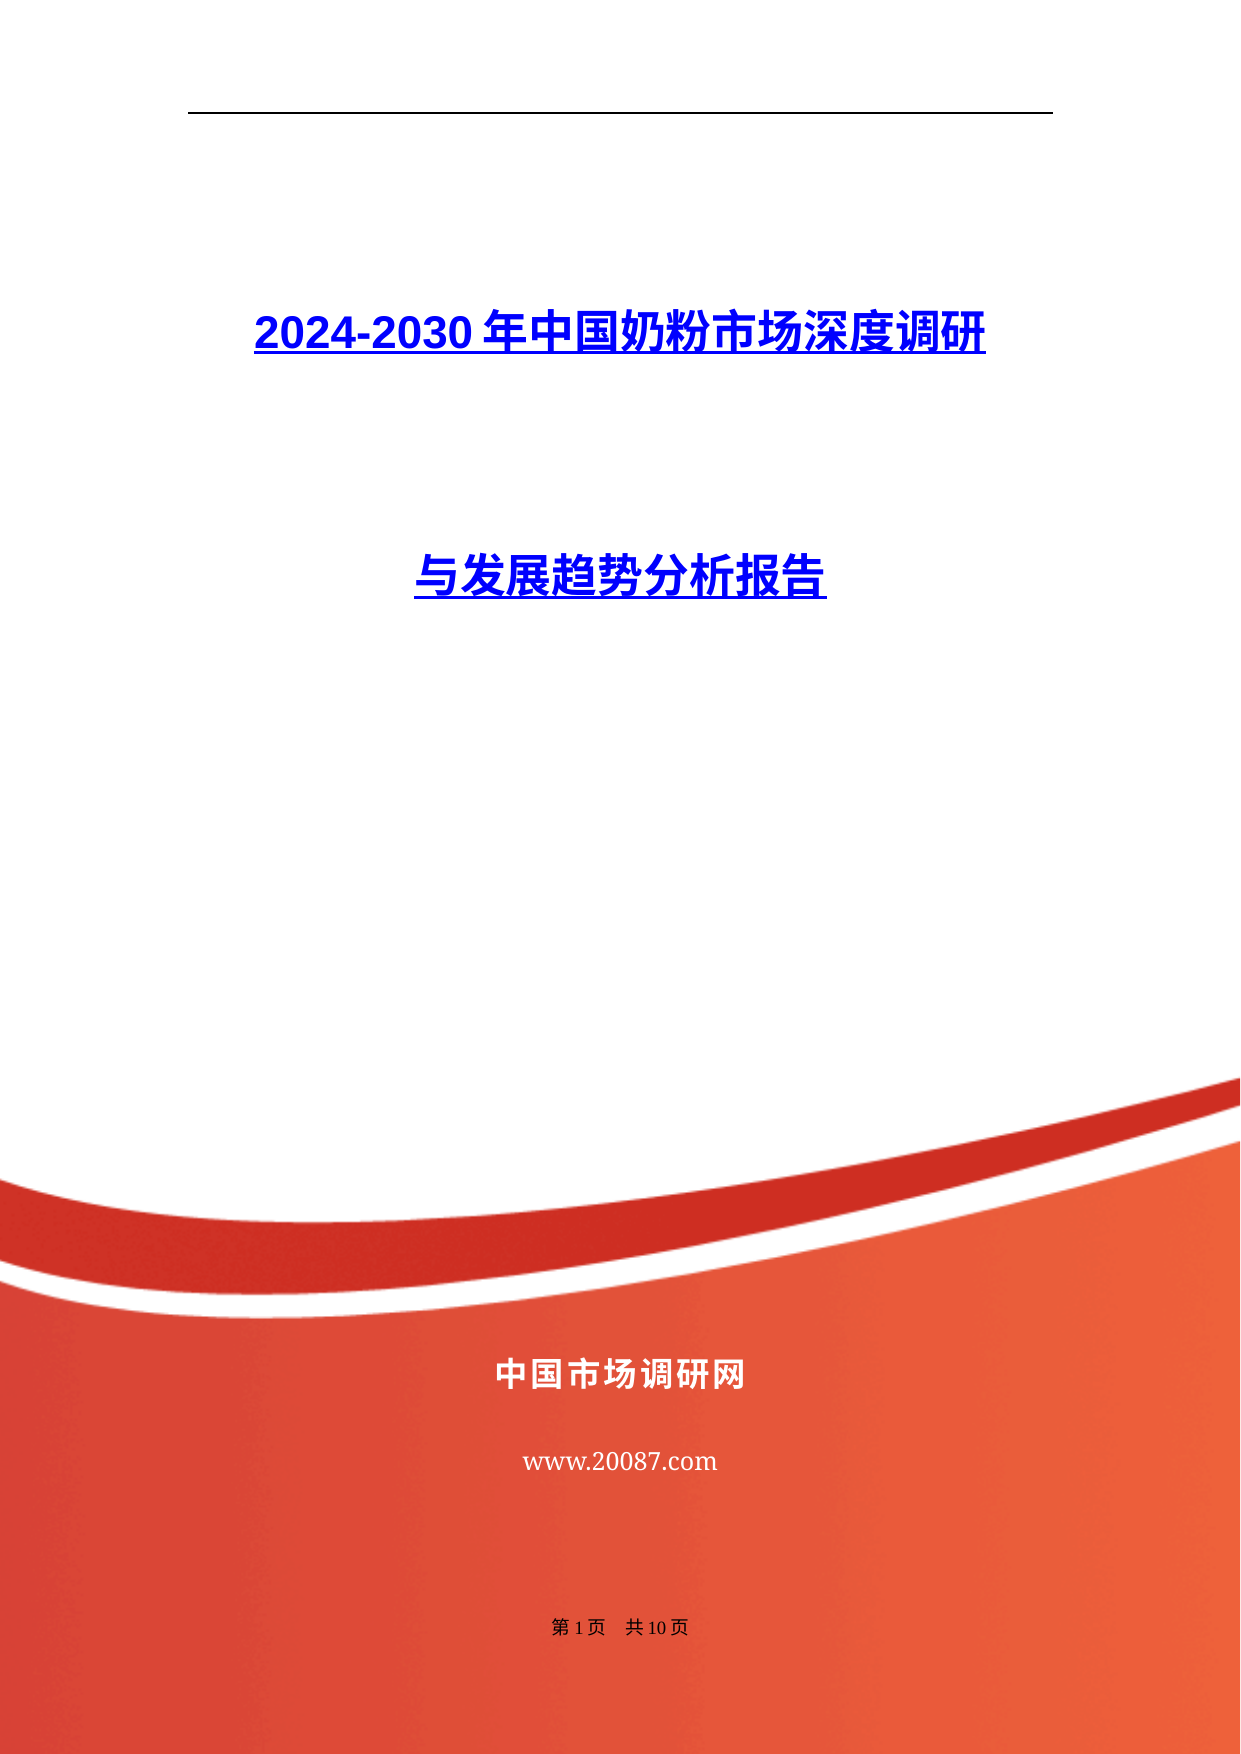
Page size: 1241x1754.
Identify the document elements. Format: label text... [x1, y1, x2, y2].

subtitle 中国市场调研网 [187, 1339, 1053, 1404]
text www.20087.com [187, 1428, 1053, 1493]
picture [0, 1006, 1241, 1754]
table_header 2024-2030年中国奶粉市场深度调研与发展趋势分析报告 [188, 207, 1053, 773]
